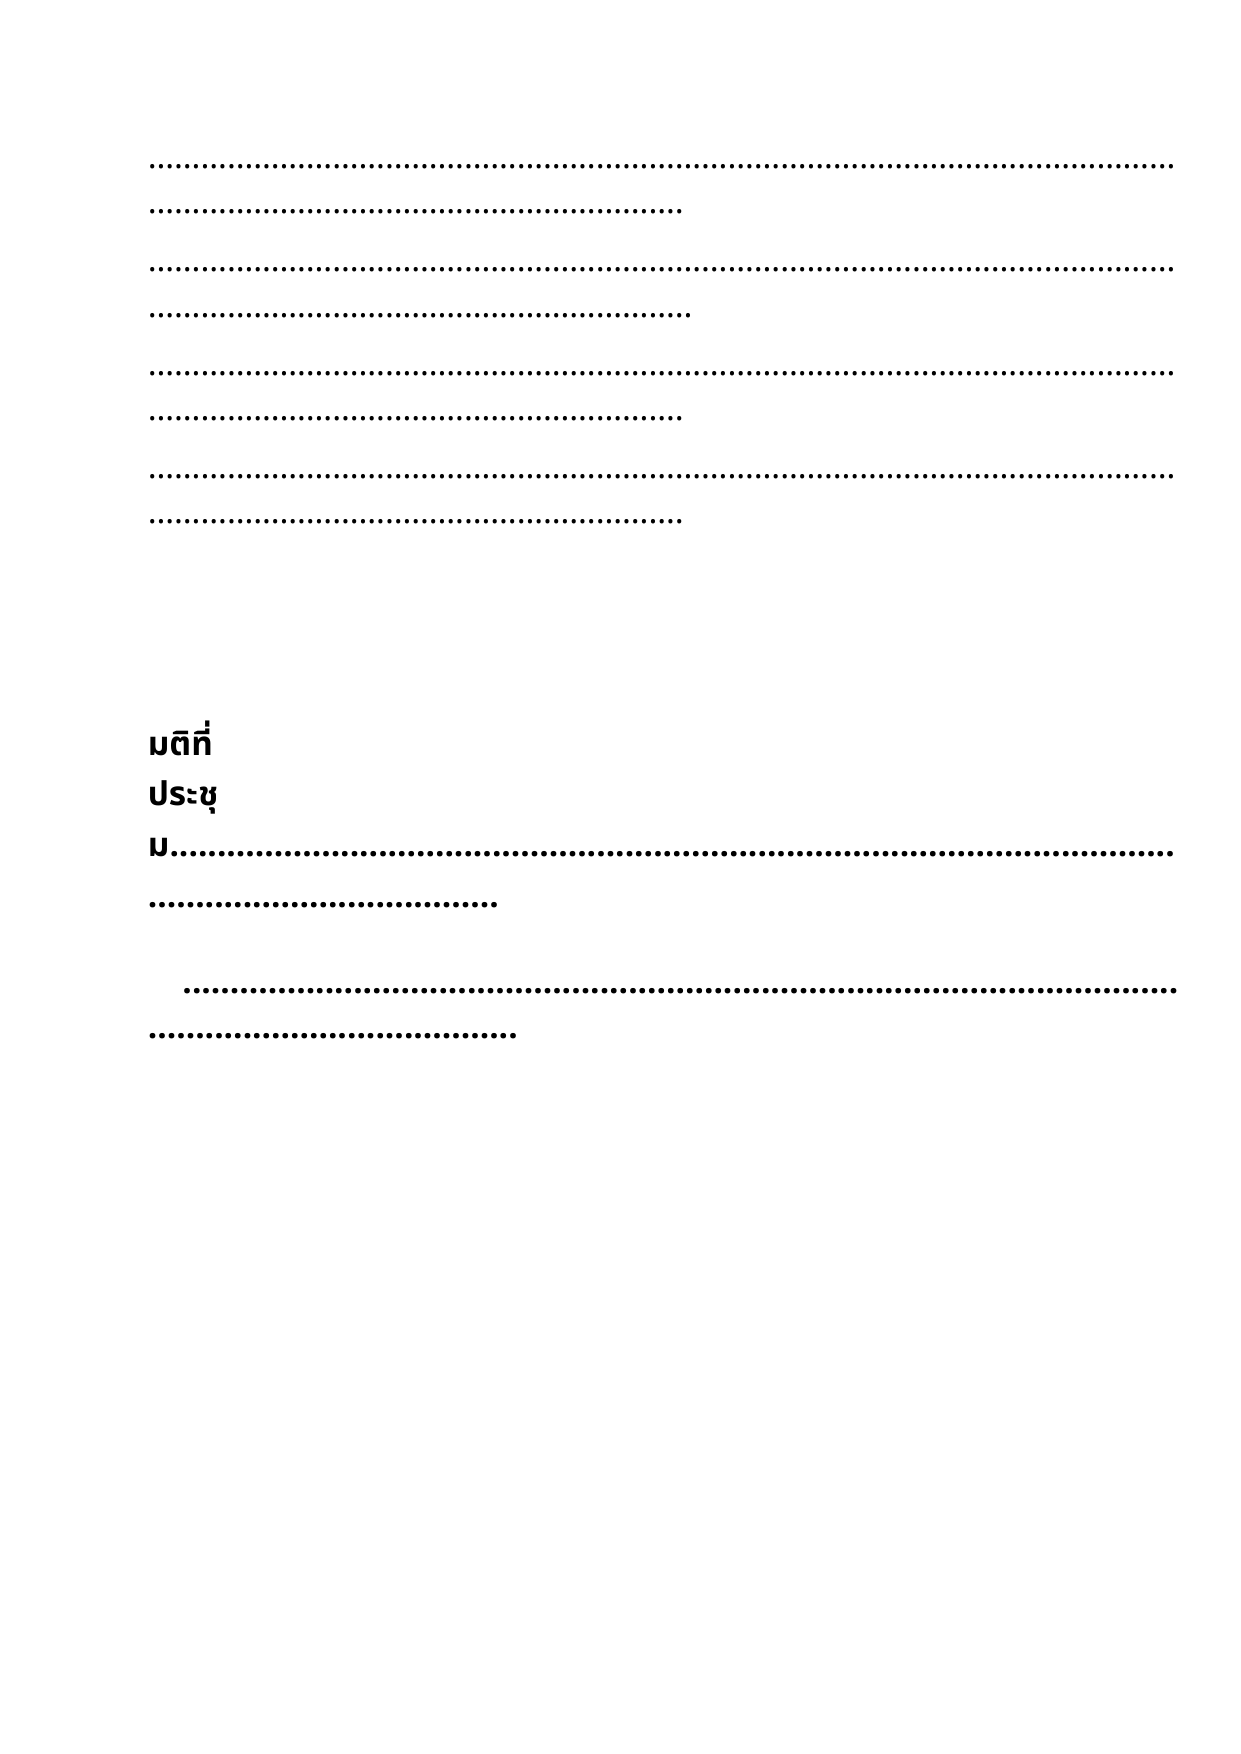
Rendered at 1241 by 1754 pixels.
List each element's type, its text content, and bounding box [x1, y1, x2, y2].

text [148, 133, 1181, 224]
text มติที่ประชุม............................................................................................................................................... [148, 720, 1181, 917]
text ……………………………………………………………………………………………………………………………………………………………. [148, 443, 1181, 534]
text ................................................................................................................................................ [148, 929, 1181, 1048]
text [148, 339, 1181, 430]
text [148, 236, 1181, 327]
